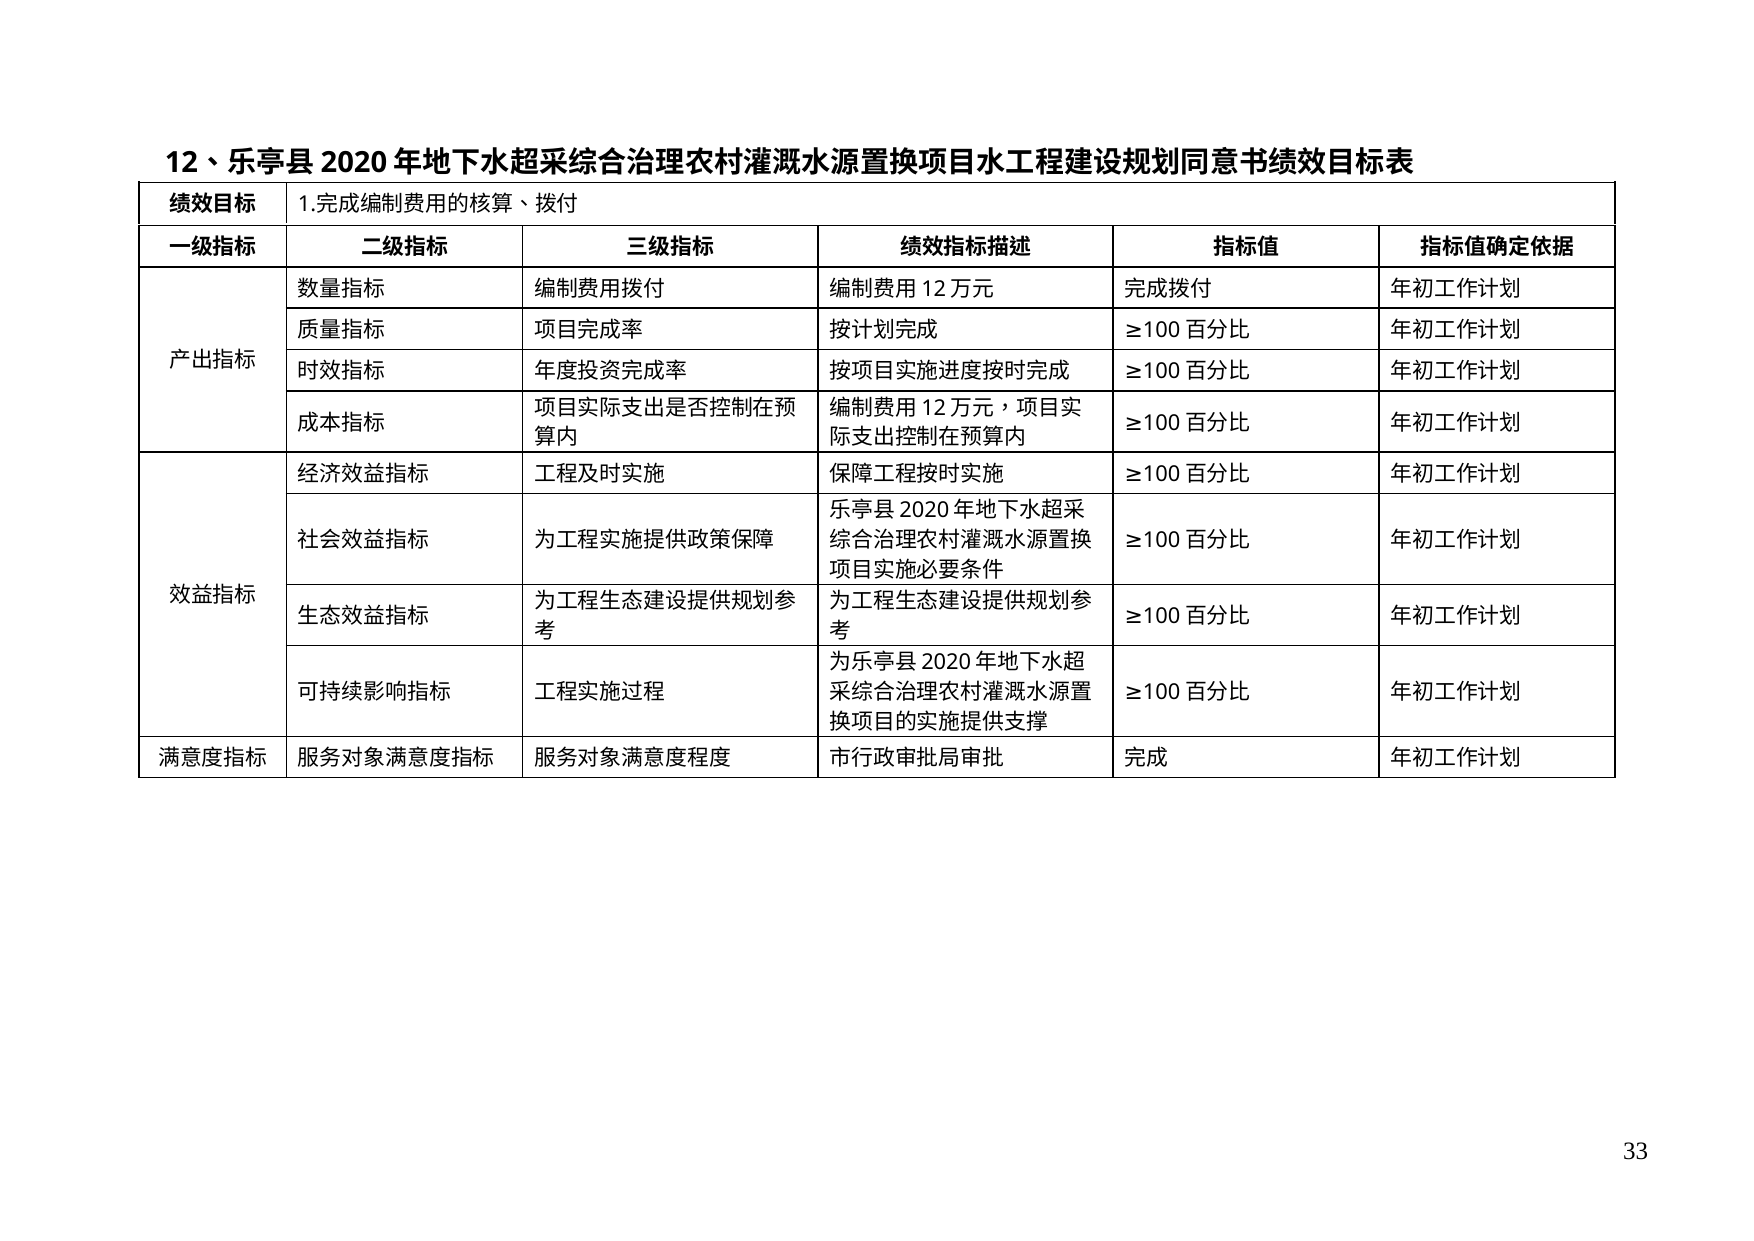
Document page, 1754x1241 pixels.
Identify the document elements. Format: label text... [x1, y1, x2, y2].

table_cell ≥100百分比 [1114, 494, 1378, 583]
table_cell 为工程生态建设提供规划参考 [523, 585, 817, 644]
table_cell 数量指标 [287, 268, 522, 307]
table_header 一级指标 [140, 226, 286, 266]
table_cell ≥100百分比 [1114, 350, 1378, 390]
table_header 二级指标 [287, 226, 522, 266]
table_cell 社会效益指标 [287, 494, 522, 583]
table_cell 按项目实施进度按时完成 [819, 350, 1112, 390]
table_cell 为工程生态建设提供规划参考 [819, 585, 1112, 644]
table_cell 为乐亭县2020年地下水超采综合治理农村灌溉水源置换项目的实施提供支撑 [819, 646, 1112, 736]
table_cell ≥100百分比 [1114, 309, 1378, 349]
table_header 指标值 [1114, 226, 1378, 266]
table_cell 年初工作计划 [1380, 453, 1614, 492]
table_cell 年初工作计划 [1380, 646, 1614, 736]
table_cell 完成 [1114, 737, 1378, 777]
table_cell 生态效益指标 [287, 585, 522, 644]
table_header 指标值确定依据 [1380, 226, 1614, 266]
table_cell 乐亭县2020年地下水超采综合治理农村灌溉水源置换项目实施必要条件 [819, 494, 1112, 583]
table_cell 时效指标 [287, 350, 522, 390]
table_cell 编制费用拨付 [523, 268, 817, 307]
table_cell 为工程实施提供政策保障 [523, 494, 817, 583]
table_cell 年初工作计划 [1380, 309, 1614, 349]
table_cell 效益指标 [140, 453, 286, 736]
table_cell ≥100百分比 [1114, 392, 1378, 451]
table_header 绩效指标描述 [819, 226, 1112, 266]
table_cell 可持续影响指标 [287, 646, 522, 736]
table_cell 年初工作计划 [1380, 737, 1614, 777]
table_cell 年初工作计划 [1380, 494, 1614, 583]
table_cell ≥100百分比 [1114, 453, 1378, 492]
table_cell 编制费用12万元，项目实际支出控制在预算内 [819, 392, 1112, 451]
table_header 绩效目标 [140, 183, 286, 223]
table_cell 经济效益指标 [287, 453, 522, 492]
table_cell 工程及时实施 [523, 453, 817, 492]
text 12、乐亭县2020年地下水超采综合治理农村灌溉水源置换项目水工程建设规划同意书绩效目标表 [106, 142, 1648, 181]
table_cell 项目实际支出是否控制在预算内 [523, 392, 817, 451]
table_cell 年初工作计划 [1380, 392, 1614, 451]
table_cell 编制费用12万元 [819, 268, 1112, 307]
table_cell 市行政审批局审批 [819, 737, 1112, 777]
table_cell 服务对象满意度指标 [287, 737, 522, 777]
table_cell 成本指标 [287, 392, 522, 451]
table_cell 年初工作计划 [1380, 350, 1614, 390]
table_cell 完成拨付 [1114, 268, 1378, 307]
table_cell 年初工作计划 [1380, 585, 1614, 644]
table_header 三级指标 [523, 226, 817, 266]
table_cell 按计划完成 [819, 309, 1112, 349]
table_header 1.完成编制费用的核算、拨付 [287, 183, 1614, 223]
table_cell 工程实施过程 [523, 646, 817, 736]
table_cell 年初工作计划 [1380, 268, 1614, 307]
table_cell 产出指标 [140, 268, 286, 451]
table_cell 满意度指标 [140, 737, 286, 777]
table_cell 保障工程按时实施 [819, 453, 1112, 492]
table_cell 质量指标 [287, 309, 522, 349]
table_cell ≥100百分比 [1114, 585, 1378, 644]
table_cell 项目完成率 [523, 309, 817, 349]
table_cell 服务对象满意度程度 [523, 737, 817, 777]
table_cell ≥100百分比 [1114, 646, 1378, 736]
table_cell 年度投资完成率 [523, 350, 817, 390]
